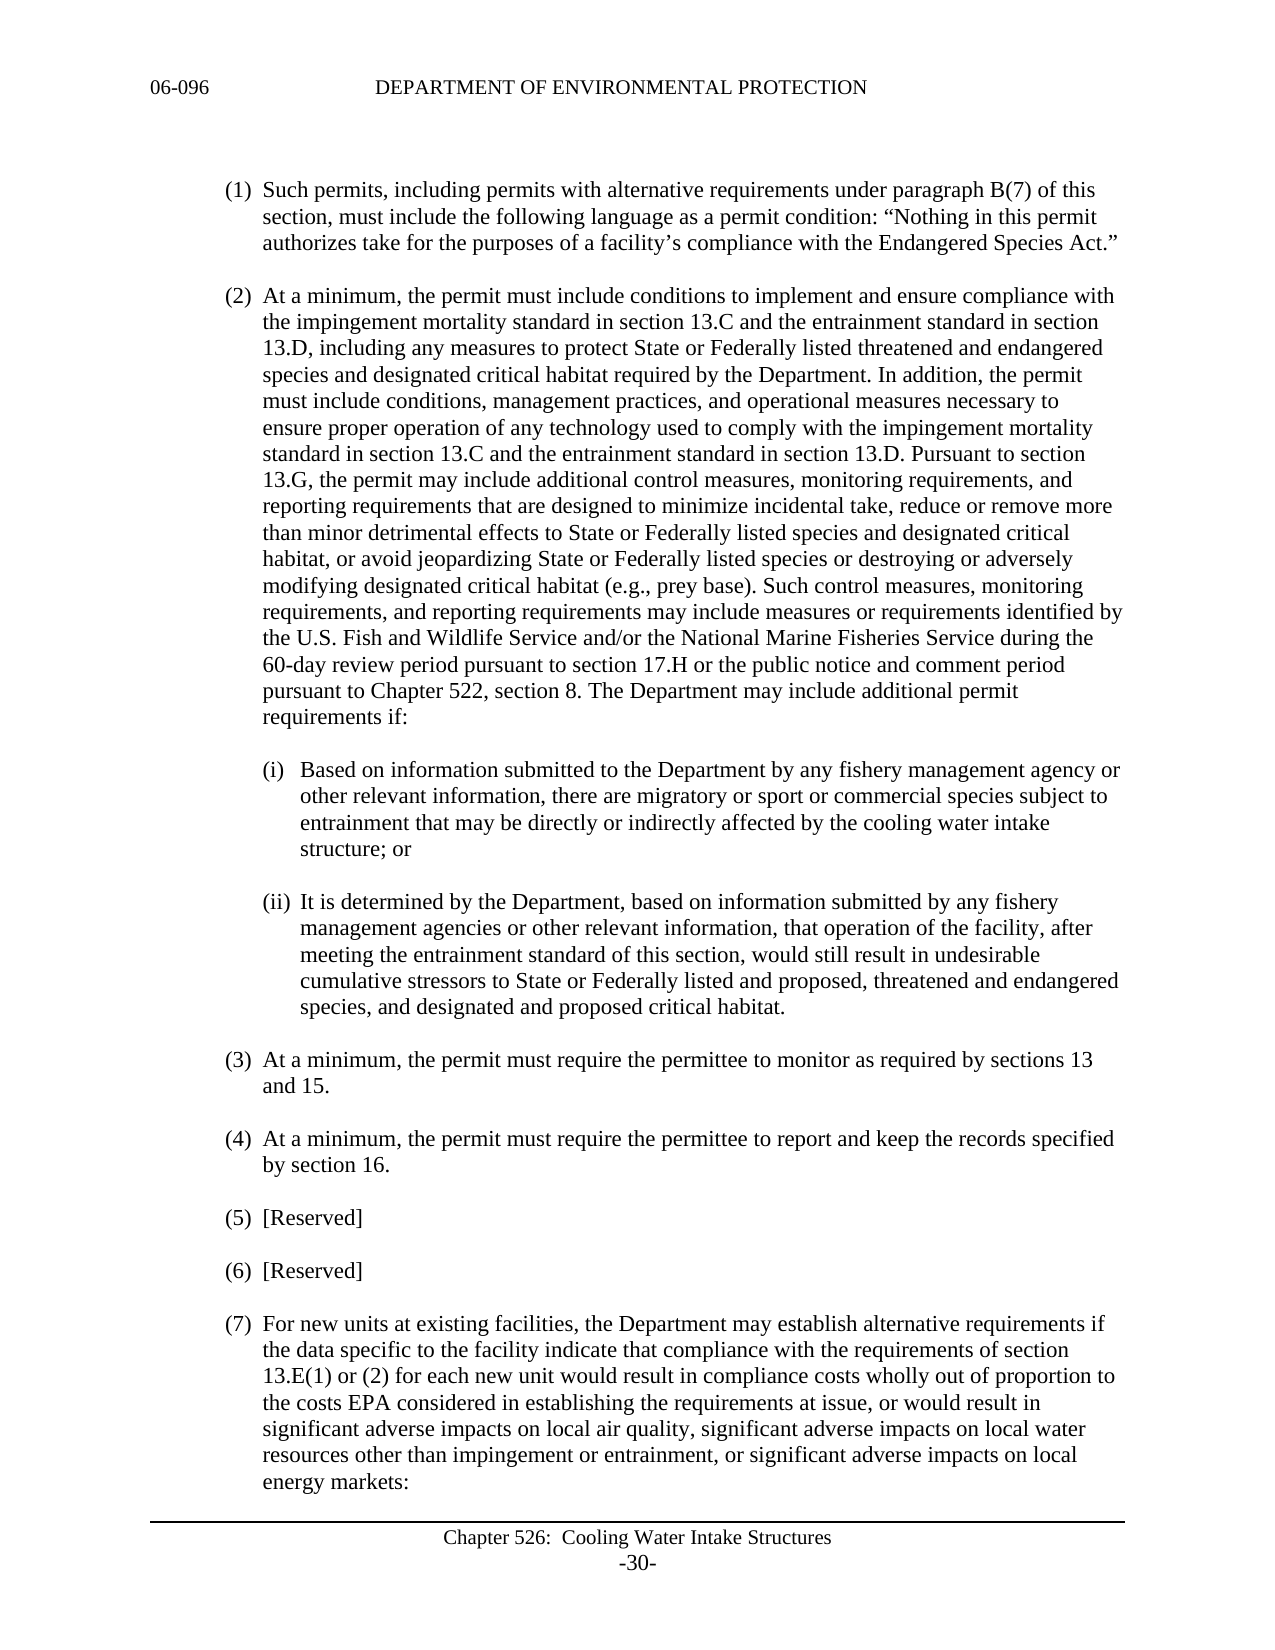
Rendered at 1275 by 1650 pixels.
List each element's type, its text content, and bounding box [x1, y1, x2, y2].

text (7) For new units at existing facilities, the Department may establish alternative requirements if the data specific to the facility indicate that compliance with the requirements of section 13.E(1) or (2) for each new unit would result in compliance costs wholly out of proportion to the costs EPA considered in establishing the requirements at issue, or would result in significant adverse impacts on local air quality, significant adverse impacts on local water resources other than impingement or entrainment, or significant adverse impacts on local energy markets: [225, 1309, 1125, 1494]
text (3) At a minimum, the permit must require the permittee to monitor as required by sections 13 and 15. [225, 1046, 1125, 1099]
text (6) [Reserved] [225, 1257, 1125, 1283]
text (1) Such permits, including permits with alternative requirements under paragraph B(7) of this section, must include the following language as a permit condition: “Nothing in this permit authorizes take for the purposes of a facility’s compliance with the Endangered Species Act.” [225, 176, 1125, 255]
text (5) [Reserved] [225, 1204, 1125, 1231]
text (4) At a minimum, the permit must require the permittee to report and keep the records specified by section 16. [225, 1125, 1125, 1178]
text (i) Based on information submitted to the Department by any fishery management agency or other relevant information, there are migratory or sport or commercial species subject to entrainment that may be directly or indirectly affected by the cooling water intake structure; or [262, 756, 1125, 862]
text (ii) It is determined by the Department, based on information submitted by any fishery management agencies or other relevant information, that operation of the facility, after meeting the entrainment standard of this section, would still result in undesirable cumulative stressors to State or Federally listed and proposed, threatened and endangered species, and designated and proposed critical habitat. [262, 888, 1125, 1020]
text (2) At a minimum, the permit must include conditions to implement and ensure compliance with the impingement mortality standard in section 13.C and the entrainment standard in section 13.D, including any measures to protect State or Federally listed threatened and endangered species and designated critical habitat required by the Department. In addition, the permit must include conditions, management practices, and operational measures necessary to ensure proper operation of any technology used to comply with the impingement mortality standard in section 13.C and the entrainment standard in section 13.D. Pursuant to section 13.G, the permit may include additional control measures, monitoring requirements, and reporting requirements that are designed to minimize incidental take, reduce or remove more than minor detrimental effects to State or Federally listed species and designated critical habitat, or avoid jeopardizing State or Federally listed species or destroying or adversely modifying designated critical habitat (e.g., prey base). Such control measures, monitoring requirements, and reporting requirements may include measures or requirements identified by the U.S. Fish and Wildlife Service and/or the National Marine Fisheries Service during the 60-day review period pursuant to section 17.H or the public notice and comment period pursuant to Chapter 522, section 8. The Department may include additional permit requirements if: [225, 282, 1125, 730]
